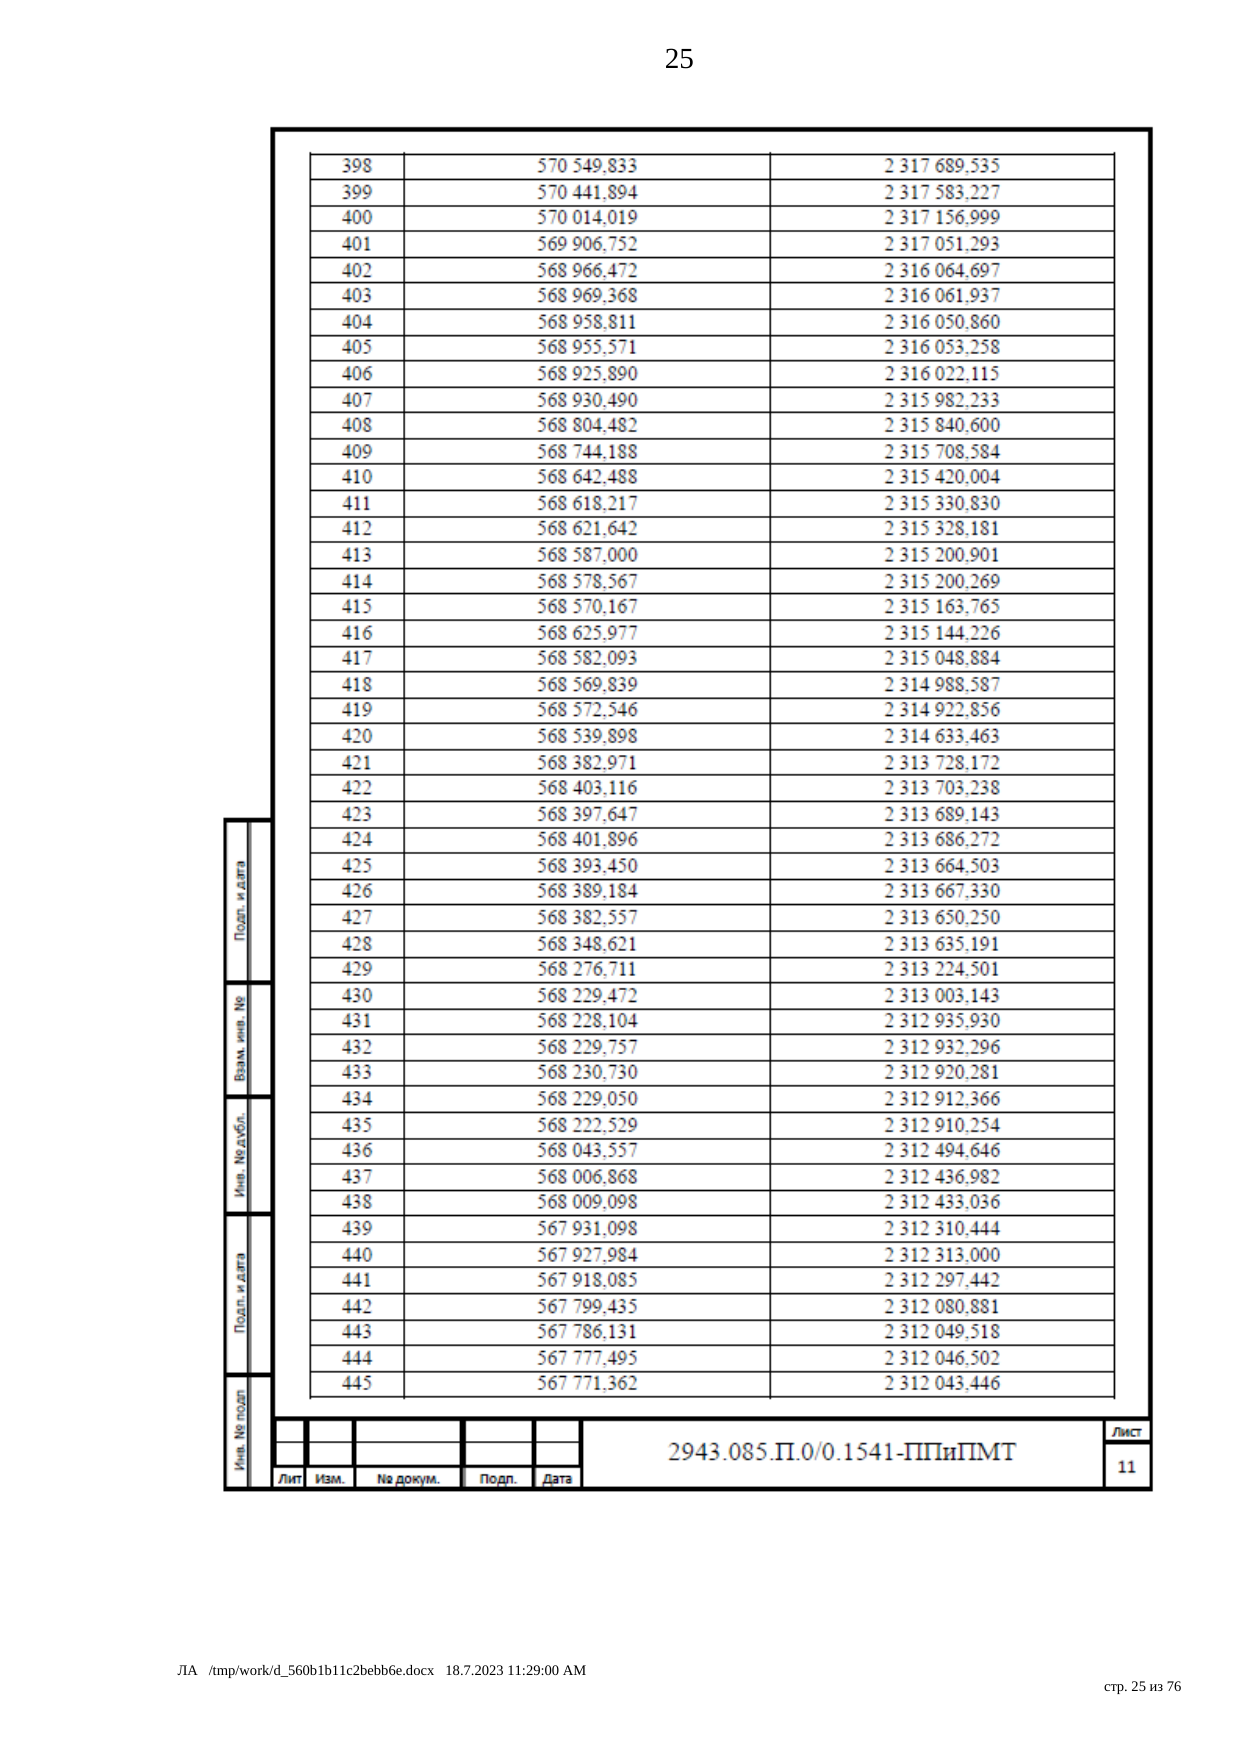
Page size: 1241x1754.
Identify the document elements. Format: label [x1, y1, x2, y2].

picture [194, 118, 1164, 1501]
